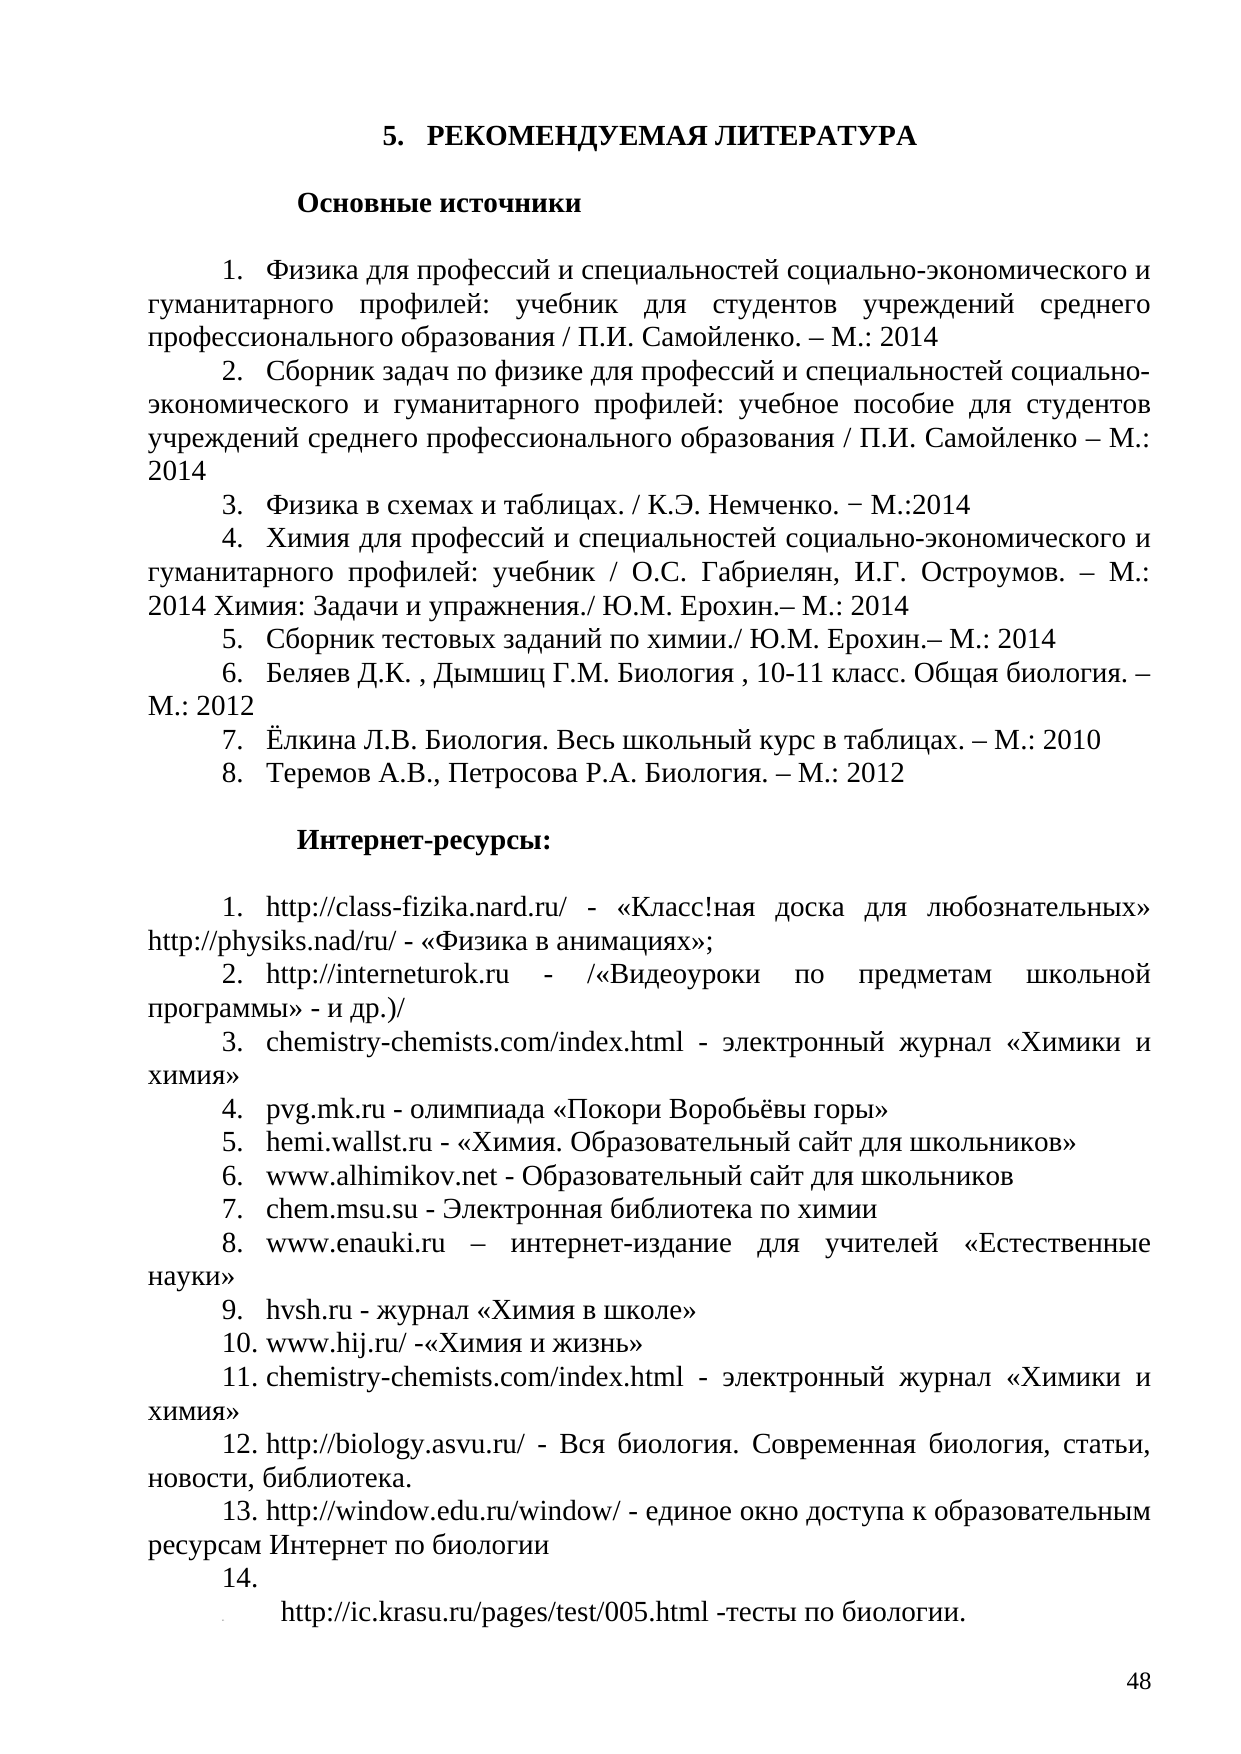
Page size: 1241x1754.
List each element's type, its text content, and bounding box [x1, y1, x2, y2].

list Сборник задач по физике для профессий и специальностей социально-экономического и гуманитарного профилей: учебное пособие для студентов учреждений среднего профессионального образования / П.И. Самойленко – М.: 2014 [148, 353, 1152, 487]
list Ёлкина Л.В. Биология. Весь школьный курс в таблицах. – М.: 2010 [148, 722, 1152, 755]
list Беляев Д.К. , Дымшиц Г.М. Биология , 10-11 класс. Общая биология. – М.: 2012 [148, 655, 1152, 722]
list hemi.wallst.ru - «Химия. Образовательный сайт для школьников» [148, 1124, 1152, 1158]
list www.alhimikov.net - Образовательный сайт для школьников [148, 1158, 1152, 1191]
list http://ic.krasu.ru/pages/test/005.html -тесты по биологии. [148, 1594, 1152, 1627]
list http://biology.asvu.ru/ - Вся биология. Современная биология, статьи, новости, библиотека. [148, 1426, 1152, 1493]
list РЕКОМЕНДУЕМАЯ ЛИТЕРАТУРА [148, 118, 1152, 152]
list chem.msu.su - Электронная библиотека по химии [148, 1191, 1152, 1225]
list Физика в схемах и таблицах. / К.Э. Немченко. − М.:2014 [148, 487, 1152, 521]
list Теремов А.В., Петросова Р.А. Биология. – М.: 2012 [148, 755, 1152, 789]
text Основные источники [223, 185, 1152, 219]
list http://interneturok.ru - /«Видеоуроки по предметам школьной программы» - и др.)/ [148, 957, 1152, 1024]
text Интернет-ресурсы: [223, 822, 1152, 856]
list Химия для профессий и специальностей социально-экономического и гуманитарного профилей: учебник / О.С. Габриелян, И.Г. Остроумов. – М.: 2014 Химия: Задачи и упражнения./ Ю.М. Ерохин.– М.: 2014 [148, 521, 1152, 621]
list chemistry-chemists.com/index.html - электронный журнал «Химики и химия» [148, 1359, 1152, 1426]
list http://class-fizika.nard.ru/ - «Класс!ная доска для любознательных» http://physiks.nad/ru/ - «Физика в анимациях»; [148, 889, 1152, 957]
list chemistry-chemists.com/index.html - электронный журнал «Химики и химия» [148, 1024, 1152, 1091]
list Физика для профессий и специальностей социально-экономического и гуманитарного профилей: учебник для студентов учреждений среднего профессионального образования / П.И. Самойленко. – М.: 2014 [148, 252, 1152, 353]
list hvsh.ru - журнал «Химия в школе» [148, 1292, 1152, 1326]
list www.hij.ru/ -«Химия и жизнь» [148, 1326, 1152, 1359]
list http://window.edu.ru/window/ - единое окно доступа к образовательным ресурсам Интернет по биологии [148, 1493, 1152, 1560]
list Сборник тестовых заданий по химии./ Ю.М. Ерохин.– М.: 2014 [148, 621, 1152, 655]
list www.enauki.ru – интернет-издание для учителей «Естественные науки» [148, 1225, 1152, 1292]
list pvg.mk.ru - олимпиада «Покори Воробьёвы горы» [148, 1091, 1152, 1124]
